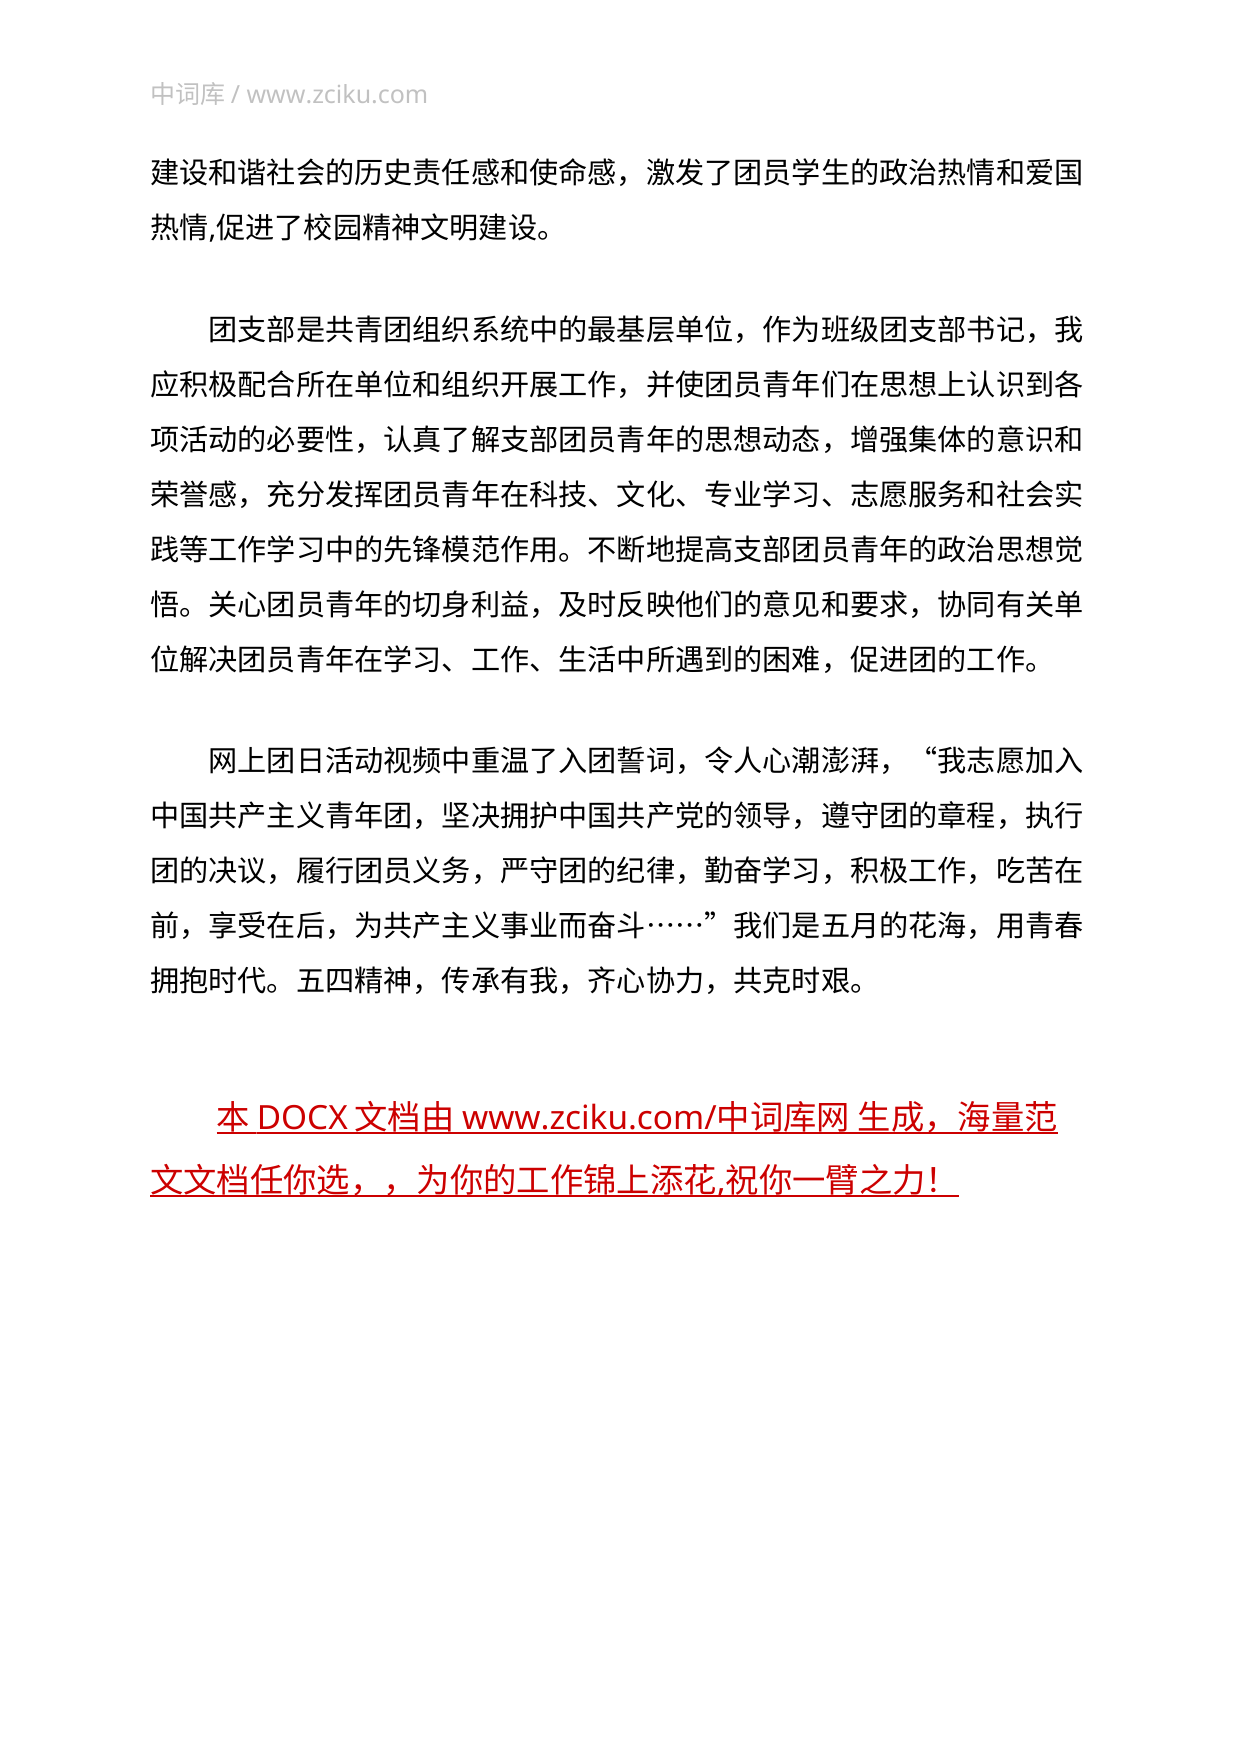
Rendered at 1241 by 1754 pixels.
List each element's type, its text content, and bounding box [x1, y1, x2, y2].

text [150, 150, 1090, 247]
text 网上团日活动视频中重温了入团誓词，令人心潮澎湃，“我志愿加入中国共产主义青年团，坚决拥护中国共产党的领导，遵守团的章程，执行团的决议，履行团员义务，严守团的纪律，勤奋学习，积极工作，吃苦在前，享受在后，为共产主义事业而奋斗……”我们是五月的花海，用青春拥抱时代。五四精神，传承有我，齐心协力，共克时艰。 [150, 738, 1090, 1000]
text 团支部是共青团组织系统中的最基层单位，作为班级团支部书记，我应积极配合所在单位和组织开展工作，并使团员青年们在思想上认识到各项活动的必要性，认真了解支部团员青年的思想动态，增强集体的意识和荣誉感，充分发挥团员青年在科技、文化、专业学习、志愿服务和社会实践等工作学习中的先锋模范作用。不断地提高支部团员青年的政治思想觉悟。关心团员青年的切身利益，及时反映他们的意见和要求，协同有关单位解决团员青年在学习、工作、生活中所遇到的困难，促进团的工作。 [150, 307, 1090, 678]
text 本DOCX文档由 www.zciku.com/中词库网 生成，海量范文文档任你选，，为你的工作锦上添花,祝你一臂之力！ [150, 1091, 1090, 1202]
